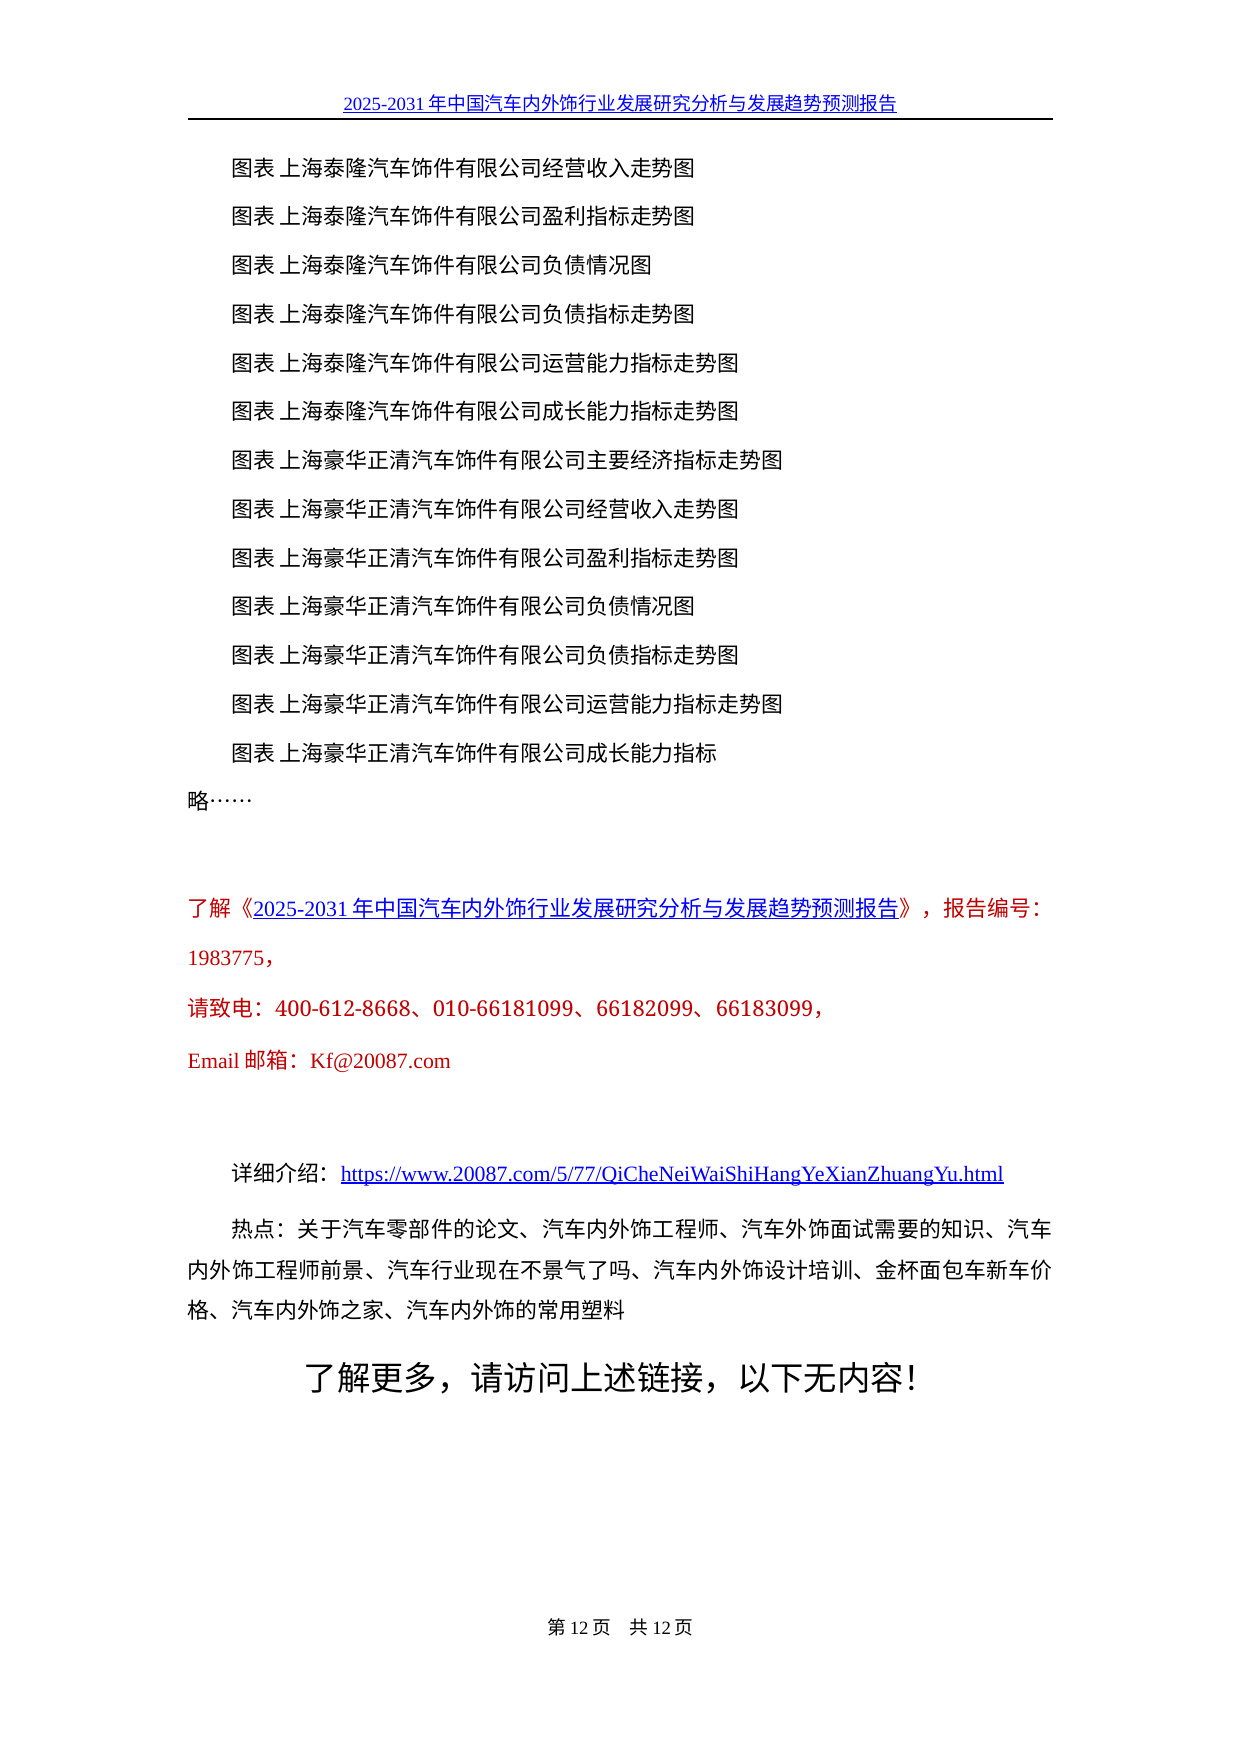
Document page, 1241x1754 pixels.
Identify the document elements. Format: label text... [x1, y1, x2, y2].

text 了解《2025-2031年中国汽车内外饰行业发展研究分析与发展趋势预测报告》，报告编号：1983775， [187, 890, 1053, 972]
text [187, 150, 1053, 816]
text 热点：关于汽车零部件的论文、汽车内外饰工程师、汽车外饰面试需要的知识、汽车内外饰工程师前景、汽车行业现在不景气了吗、汽车内外饰设计培训、金杯面包车新车价格、汽车内外饰之家、汽车内外饰的常用塑料 [187, 1212, 1053, 1326]
text 详细介绍：https://www.20087.com/5/77/QiCheNeiWaiShiHangYeXianZhuangYu.html [187, 1155, 1053, 1188]
text Email邮箱：Kf@20087.com [187, 1042, 1053, 1075]
title 了解更多，请访问上述链接，以下无内容！ [187, 1343, 1053, 1408]
text 请致电：400-612-8668、010-66181099、66182099、66183099， [187, 991, 1053, 1023]
